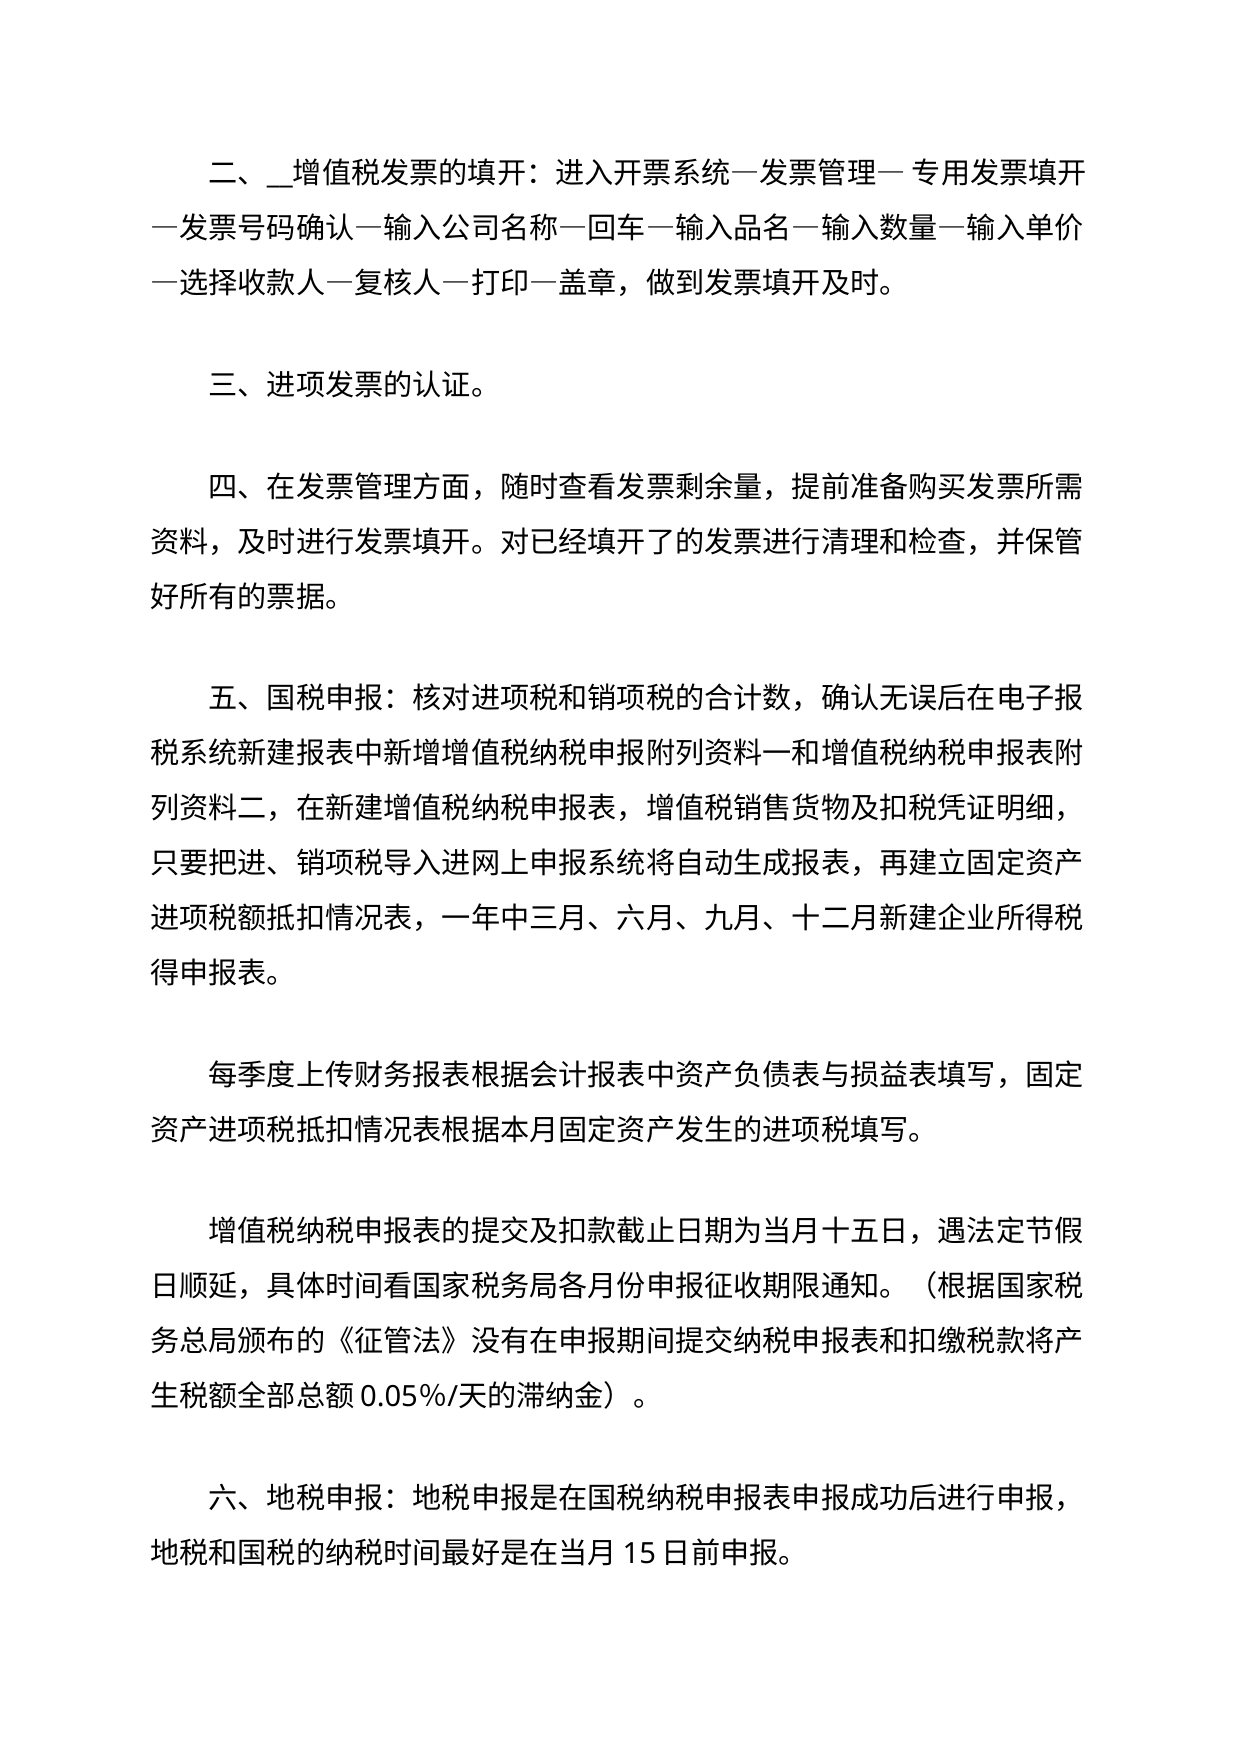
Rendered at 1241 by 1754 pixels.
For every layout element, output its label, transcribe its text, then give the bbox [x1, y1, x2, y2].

text 四、在发票管理方面，随时查看发票剩余量，提前准备购买发票所需资料，及时进行发票填开。对已经填开了的发票进行清理和检查，并保管好所有的票据。 [150, 463, 1090, 616]
text 每季度上传财务报表根据会计报表中资产负债表与损益表填写，固定资产进项税抵扣情况表根据本月固定资产发生的进项税填写。 [150, 1051, 1090, 1148]
text 六、地税申报：地税申报是在国税纳税申报表申报成功后进行申报，地税和国税的纳税时间最好是在当月15日前申报。 [150, 1474, 1090, 1572]
text 二、__增值税发票的填开：进入开票系统—发票管理— 专用发票填开—发票号码确认—输入公司名称—回车—输入品名—输入数量—输入单价—选择收款人—复核人—打印—盖章，做到发票填开及时。 [150, 150, 1090, 302]
text 五、国税申报：核对进项税和销项税的合计数，确认无误后在电子报税系统新建报表中新增增值税纳税申报附列资料一和增值税纳税申报表附列资料二，在新建增值税纳税申报表，增值税销售货物及扣税凭证明细，只要把进、销项税导入进网上申报系统将自动生成报表，再建立固定资产进项税额抵扣情况表，一年中三月、六月、九月、十二月新建企业所得税得申报表。 [150, 675, 1090, 992]
text 增值税纳税申报表的提交及扣款截止日期为当月十五日，遇法定节假日顺延，具体时间看国家税务局各月份申报征收期限通知。（根据国家税务总局颁布的《征管法》没有在申报期间提交纳税申报表和扣缴税款将产生税额全部总额0.05％/天的滞纳金）。 [150, 1208, 1090, 1415]
text 三、进项发票的认证。 [150, 362, 1090, 404]
